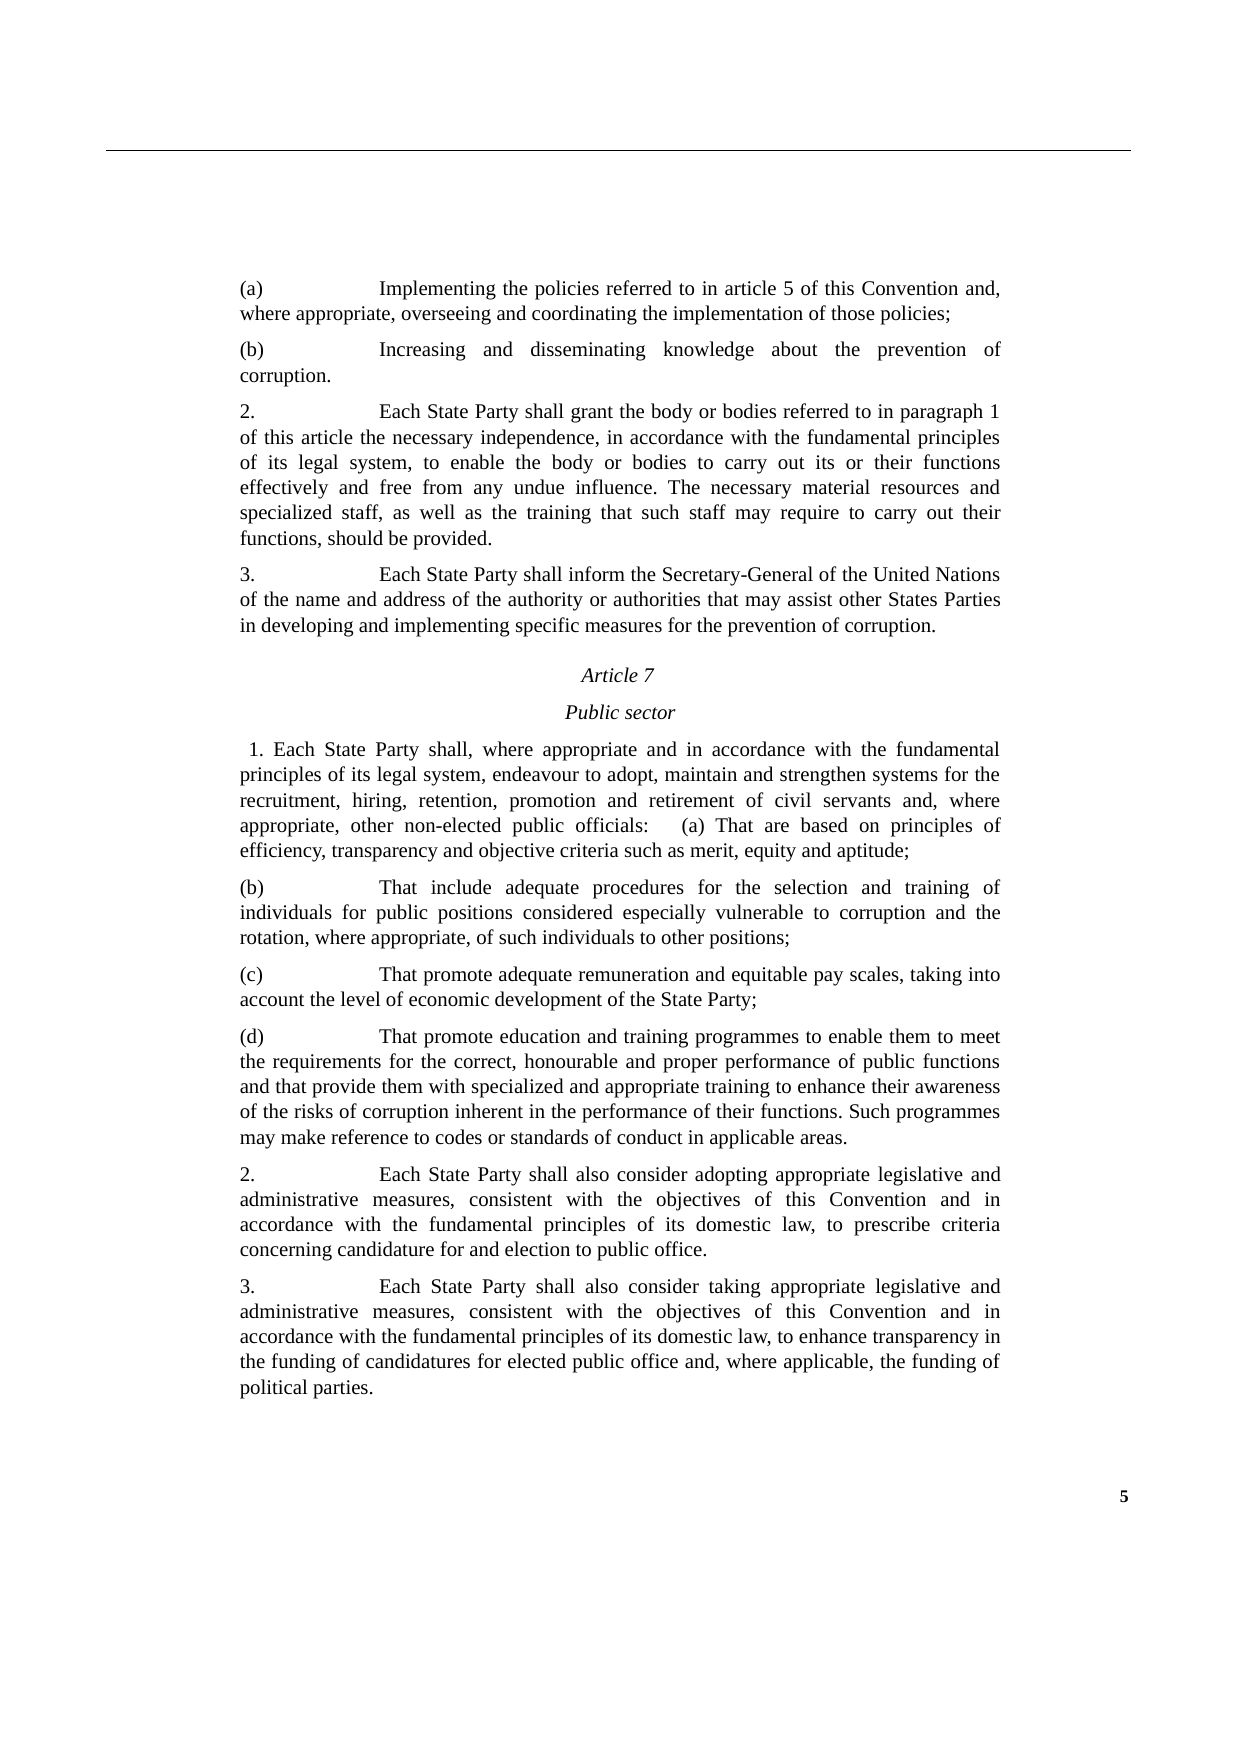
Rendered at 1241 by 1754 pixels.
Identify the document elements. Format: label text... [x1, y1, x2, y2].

list Each State Party shall grant the body or bodies referred to in paragraph 1 of this article the necessary independence, in accordance with the fundamental principles of its legal system, to enable the body or bodies to carry out its or their functions effectively and free from any undue influence. The necessary material resources and specialized staff, as well as the training that such staff may require to carry out their functions, should be provided. [239, 399, 1002, 549]
list Each State Party shall also consider adopting appropriate legislative and administrative measures, consistent with the objectives of this Convention and in accordance with the fundamental principles of its domestic law, to prescribe criteria concerning candidature for and election to public office. [239, 1161, 1002, 1261]
subtitle Public sector [310, 700, 931, 724]
list That promote education and training programmes to enable them to meet the requirements for the correct, honourable and proper performance of public functions and that provide them with specialized and appropriate training to enhance their awareness of the risks of corruption inherent in the performance of their functions. Such programmes may make reference to codes or standards of conduct in applicable areas. [239, 1024, 1002, 1149]
list Implementing the policies referred to in article 5 of this Convention and, where appropriate, overseeing and coordinating the implementation of those policies; [239, 275, 1002, 325]
list Each State Party shall also consider taking appropriate legislative and administrative measures, consistent with the objectives of this Convention and in accordance with the fundamental principles of its domestic law, to enhance transparency in the funding of candidatures for elected public office and, where applicable, the funding of political parties. [239, 1274, 1002, 1399]
list Increasing and disseminating knowledge about the prevention of corruption. [239, 337, 1002, 387]
text 1. Each State Party shall, where appropriate and in accordance with the fundamental principles of its legal system, endeavour to adopt, maintain and strengthen systems for the recruitment, hiring, retention, promotion and retirement of civil servants and, where appropriate, other non-elected public officials: (a) That are based on principles of efficiency, transparency and objective criteria such as merit, equity and aptitude; [239, 737, 1002, 862]
list Each State Party shall inform the Secretary-General of the United Nations of the name and address of the authority or authorities that may assist other States Parties in developing and implementing specific measures for the prevention of corruption. [239, 562, 1002, 637]
text Article 7 [107, 663, 1002, 687]
list That promote adequate remuneration and equitable pay scales, taking into account the level of economic development of the State Party; [239, 962, 1002, 1011]
list That include adequate procedures for the selection and training of individuals for public positions considered especially vulnerable to corruption and the rotation, where appropriate, of such individuals to other positions; [239, 875, 1002, 949]
